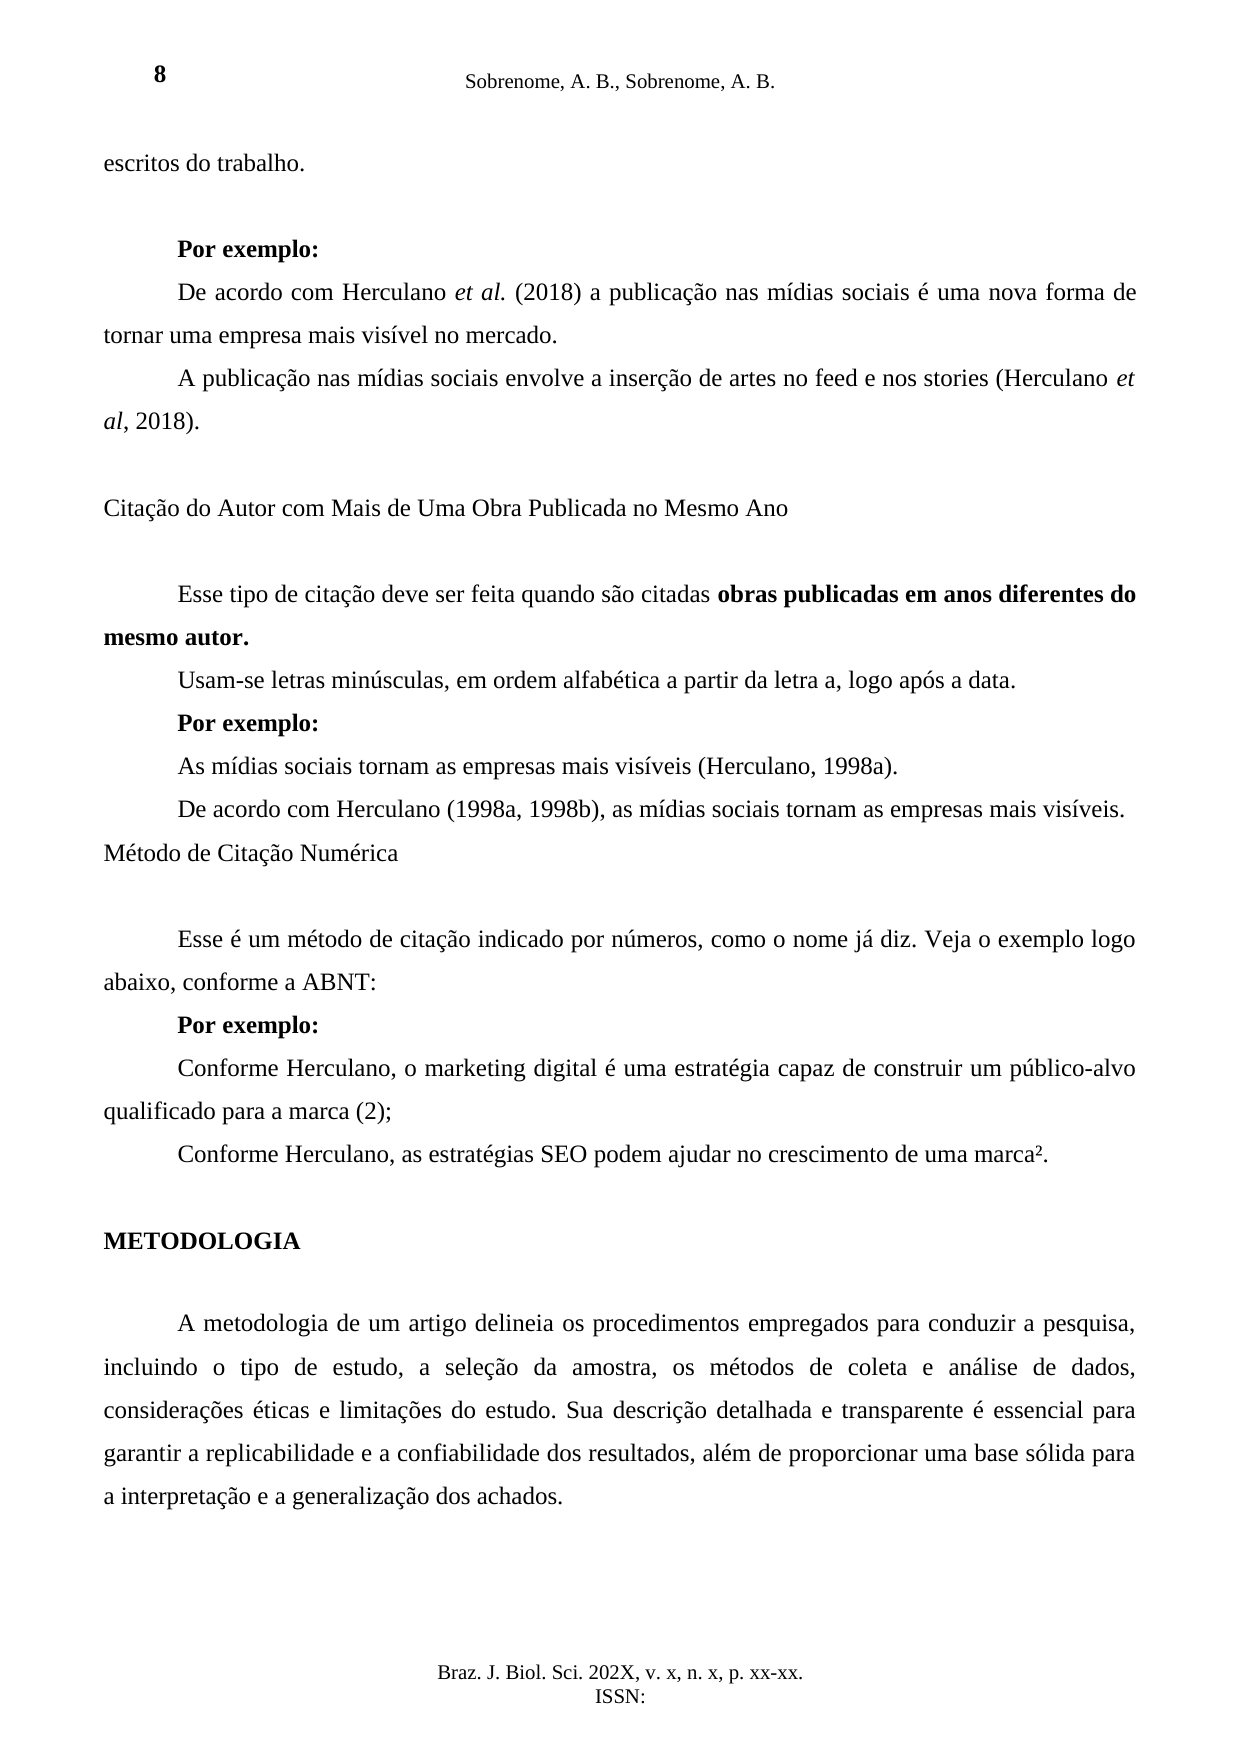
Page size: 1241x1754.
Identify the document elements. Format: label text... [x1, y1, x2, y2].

text De acordo com Herculano et al. (2018) a publicação nas mídias sociais é uma nova forma de tornar uma empresa mais visível no mercado. [103, 277, 1137, 349]
text As mídias sociais tornam as empresas mais visíveis (Herculano, 1998a). [103, 751, 1137, 780]
text Esse é um método de citação indicado por números, como o nome já diz. Veja o exemplo logo abaixo, conforme a ABNT: [103, 924, 1137, 996]
text Método de Citação Numérica [103, 838, 1137, 866]
text Por exemplo: [103, 1010, 1137, 1039]
text A publicação nas mídias sociais envolve a inserção de artes no feed e nos stories (Herculano et al, 2018). [103, 363, 1137, 435]
text Citação do Autor com Mais de Uma Obra Publicada no Mesmo Ano [103, 493, 1137, 521]
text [103, 148, 1137, 176]
text METODOLOGIA [103, 1226, 1137, 1254]
text Conforme Herculano, o marketing digital é uma estratégia capaz de construir um público-alvo qualificado para a marca (2); [103, 1053, 1137, 1125]
text Usam-se letras minúsculas, em ordem alfabética a partir da letra a, logo após a data. [103, 665, 1137, 694]
text Conforme Herculano, as estratégias SEO podem ajudar no crescimento de uma marca². [103, 1139, 1137, 1168]
text Por exemplo: [103, 708, 1137, 737]
text De acordo com Herculano (1998a, 1998b), as mídias sociais tornam as empresas mais visíveis. [103, 794, 1137, 823]
text Por exemplo: [103, 234, 1137, 263]
text Esse tipo de citação deve ser feita quando são citadas obras publicadas em anos diferentes do mesmo autor. [103, 579, 1137, 651]
text A metodologia de um artigo delineia os procedimentos empregados para conduzir a pesquisa, incluindo o tipo de estudo, a seleção da amostra, os métodos de coleta e análise de dados, considerações éticas e limitações do estudo. Sua descrição detalhada e transparente é essencial para garantir a replicabilidade e a confiabilidade dos resultados, além de proporcionar uma base sólida para a interpretação e a generalização dos achados. [103, 1308, 1137, 1510]
